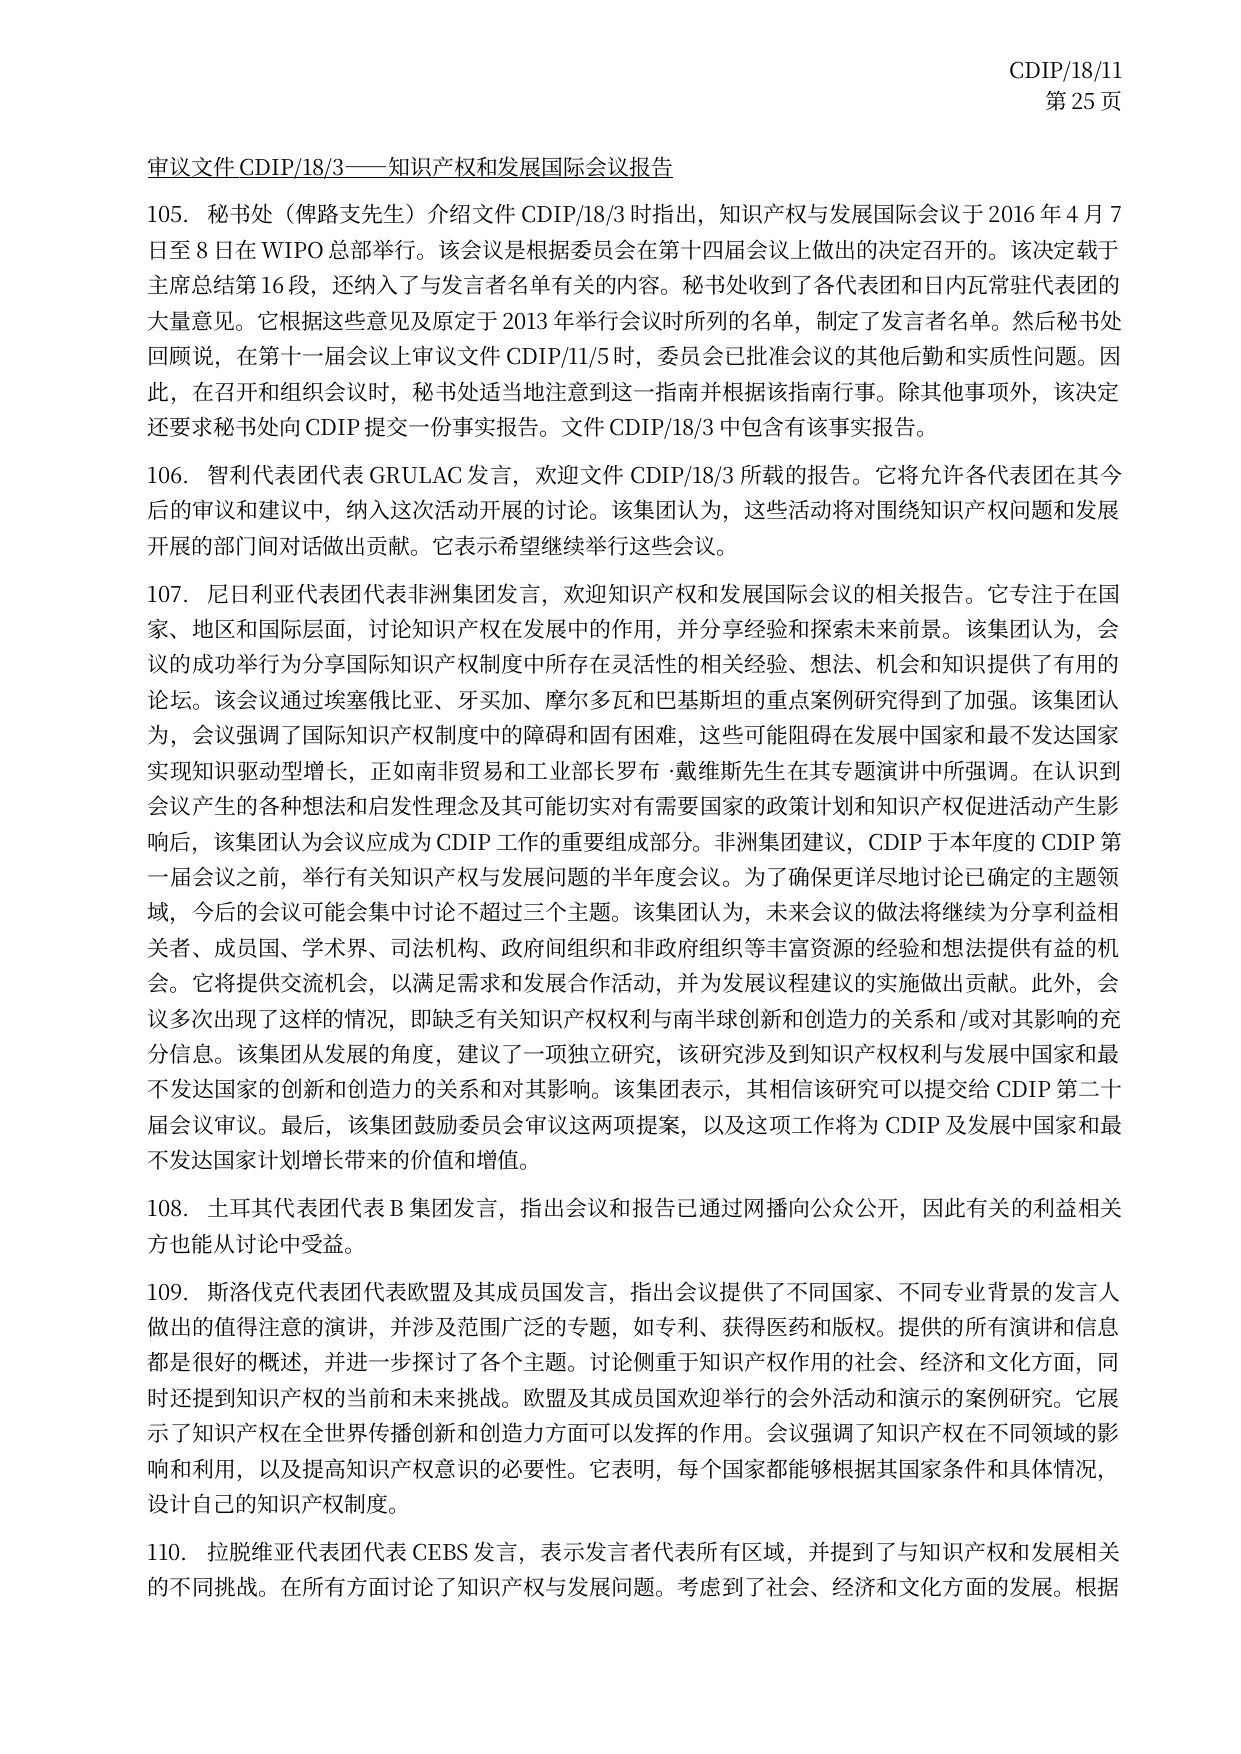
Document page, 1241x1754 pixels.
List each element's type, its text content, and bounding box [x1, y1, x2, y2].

text . 智利代表团代表GRULAC发言，欢迎文件CDIP/18/3所载的报告。它将允许各代表团在其今后的审议和建议中，纳入这次活动开展的讨论。该集团认为，这些活动将对围绕知识产权问题和发展开展的部门间对话做出贡献。它表示希望继续举行这些会议。 [148, 454, 1122, 560]
text . 斯洛伐克代表团代表欧盟及其成员国发言，指出会议提供了不同国家、不同专业背景的发言人做出的值得注意的演讲，并涉及范围广泛的专题，如专利、获得医药和版权。提供的所有演讲和信息都是很好的概述，并进一步探讨了各个主题。讨论侧重于知识产权作用的社会、经济和文化方面，同时还提到知识产权的当前和未来挑战。欧盟及其成员国欢迎举行的会外活动和演示的案例研究。它展示了知识产权在全世界传播创新和创造力方面可以发挥的作用。会议强调了知识产权在不同领域的影响和利用，以及提高知识产权意识的必要性。它表明，每个国家都能够根据其国家条件和具体情况，设计自己的知识产权制度。 [148, 1271, 1122, 1519]
text . 土耳其代表团代表B集团发言，指出会议和报告已通过网播向公众公开，因此有关的利益相关方也能从讨论中受益。 [148, 1187, 1122, 1258]
text . 秘书处（俾路支先生）介绍文件CDIP/18/3时指出，知识产权与发展国际会议于2016年4月7日至8日在WIPO总部举行。该会议是根据委员会在第十四届会议上做出的决定召开的。该决定载于主席总结第16段，还纳入了与发言者名单有关的内容。秘书处收到了各代表团和日内瓦常驻代表团的大量意见。它根据这些意见及原定于2013年举行会议时所列的名单，制定了发言者名单。然后秘书处回顾说，在第十一届会议上审议文件CDIP/11/5时，委员会已批准会议的其他后勤和实质性问题。因此，在召开和组织会议时，秘书处适当地注意到这一指南并根据该指南行事。除其他事项外，该决定还要求秘书处向CDIP提交一份事实报告。文件CDIP/18/3中包含有该事实报告。 [148, 194, 1122, 442]
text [148, 1531, 1122, 1602]
text 审议文件CDIP/18/3——知识产权和发展国际会议报告 [148, 146, 1122, 181]
text . 尼日利亚代表团代表非洲集团发言，欢迎知识产权和发展国际会议的相关报告。它专注于在国家、地区和国际层面，讨论知识产权在发展中的作用，并分享经验和探索未来前景。该集团认为，会议的成功举行为分享国际知识产权制度中所存在灵活性的相关经验、想法、机会和知识提供了有用的论坛。该会议通过埃塞俄比亚、牙买加、摩尔多瓦和巴基斯坦的重点案例研究得到了加强。该集团认为，会议强调了国际知识产权制度中的障碍和固有困难，这些可能阻碍在发展中国家和最不发达国家实现知识驱动型增长，正如南非贸易和工业部长罗布 ·戴维斯先生在其专题演讲中所强调。在认识到会议产生的各种想法和启发性理念及其可能切实对有需要国家的政策计划和知识产权促进活动产生影响后，该集团认为会议应成为CDIP工作的重要组成部分。非洲集团建议，CDIP于本年度的CDIP第一届会议之前，举行有关知识产权与发展问题的半年度会议。为了确保更详尽地讨论已确定的主题领域，今后的会议可能会集中讨论不超过三个主题。该集团认为，未来会议的做法将继续为分享利益相关者、成员国、学术界、司法机构、政府间组织和非政府组织等丰富资源的经验和想法提供有益的机会。它将提供交流机会，以满足需求和发展合作活动，并为发展议程建议的实施做出贡献。此外，会议多次出现了这样的情况，即缺乏有关知识产权权利与南半球创新和创造力的关系和/或对其影响的充分信息。该集团从发展的角度，建议了一项独立研究，该研究涉及到知识产权权利与发展中国家和最不发达国家的创新和创造力的关系和对其影响。该集团表示，其相信该研究可以提交给CDIP第二十届会议审议。最后，该集团鼓励委员会审议这两项提案，以及这项工作将为CDIP及发展中国家和最不发达国家计划增长带来的价值和增值。 [148, 573, 1122, 1175]
